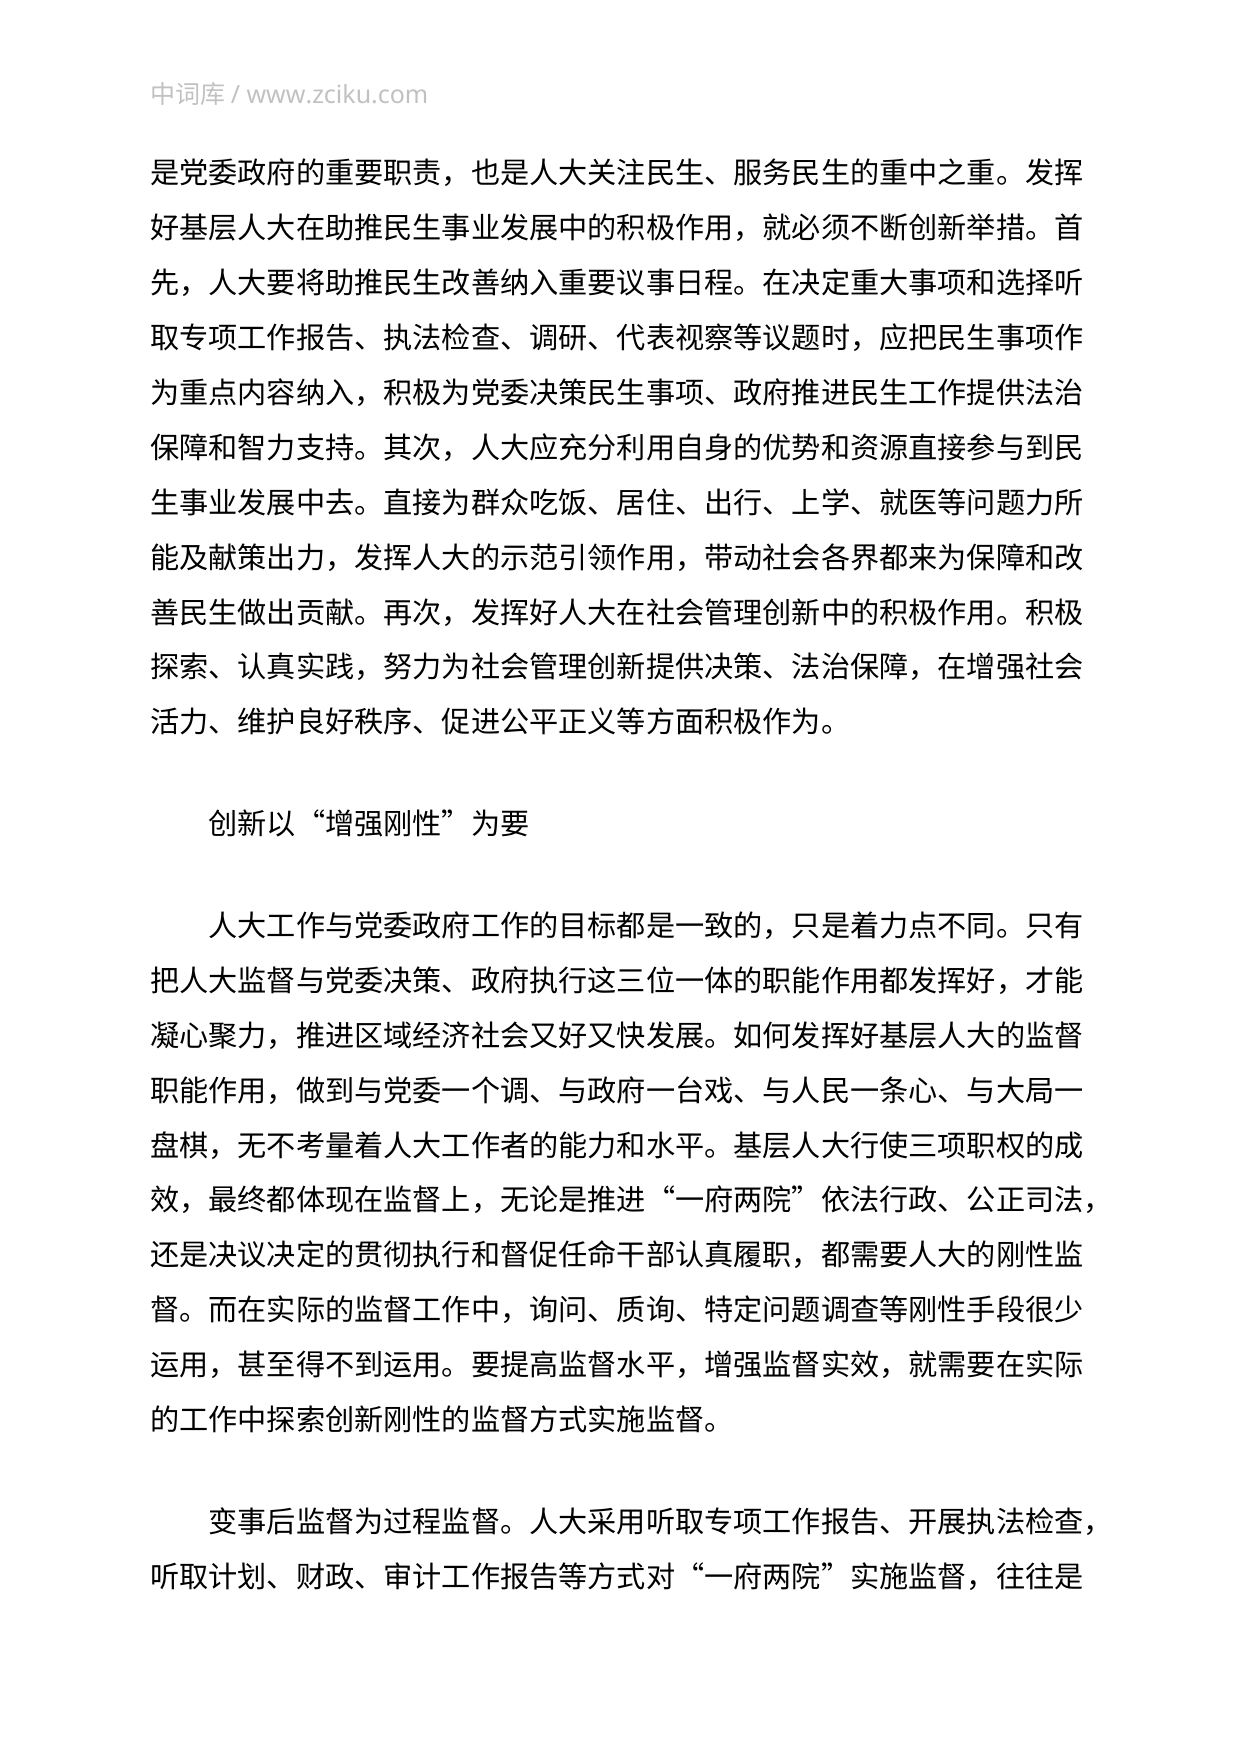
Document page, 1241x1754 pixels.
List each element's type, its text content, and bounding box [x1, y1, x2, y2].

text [150, 150, 1090, 741]
text 创新以“增强刚性”为要 [150, 801, 1090, 843]
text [150, 1498, 1090, 1596]
text 人大工作与党委政府工作的目标都是一致的，只是着力点不同。只有把人大监督与党委决策、政府执行这三位一体的职能作用都发挥好，才能凝心聚力，推进区域经济社会又好又快发展。如何发挥好基层人大的监督职能作用，做到与党委一个调、与政府一台戏、与人民一条心、与大局一盘棋，无不考量着人大工作者的能力和水平。基层人大行使三项职权的成效，最终都体现在监督上，无论是推进“一府两院”依法行政、公正司法，还是决议决定的贯彻执行和督促任命干部认真履职，都需要人大的刚性监督。而在实际的监督工作中，询问、质询、特定问题调查等刚性手段很少运用，甚至得不到运用。要提高监督水平，增强监督实效，就需要在实际的工作中探索创新刚性的监督方式实施监督。 [150, 902, 1090, 1439]
